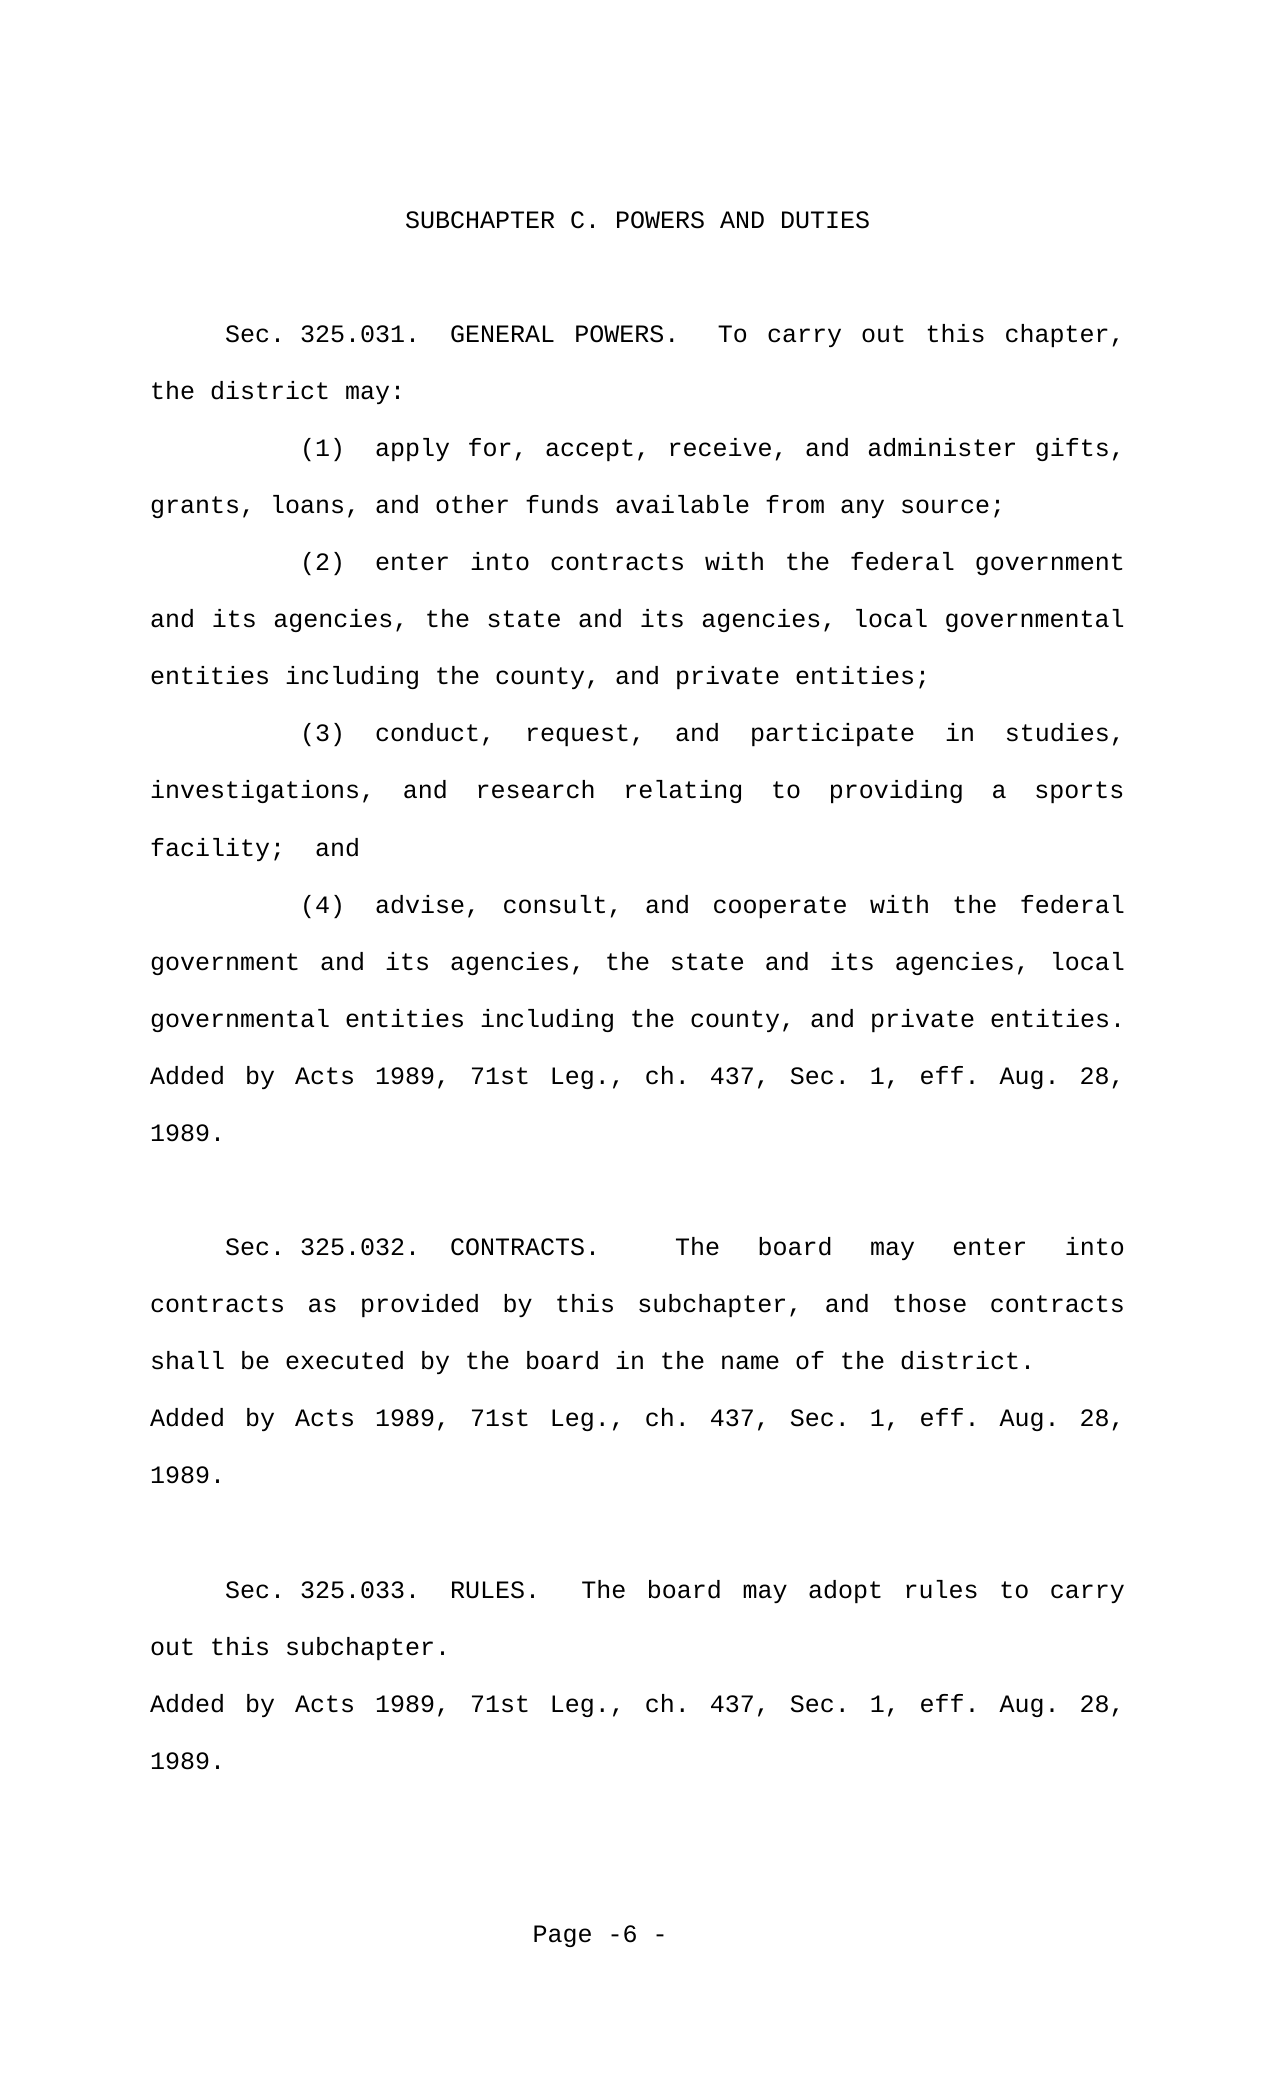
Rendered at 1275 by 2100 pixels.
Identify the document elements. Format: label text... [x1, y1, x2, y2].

text (1) apply for, accept, receive, and administer gifts, grants, loans, and other funds available from any source; [150, 435, 1125, 521]
text Added by Acts 1989, 71st Leg., ch. 437, Sec. 1, eff. Aug. 28, 1989. [150, 1063, 1125, 1149]
text SUBCHAPTER C. POWERS AND DUTIES [150, 207, 1125, 236]
text Added by Acts 1989, 71st Leg., ch. 437, Sec. 1, eff. Aug. 28, 1989. [150, 1406, 1125, 1491]
text Sec. 325.032. CONTRACTS. The board may enter into contracts as provided by this subchapter, and those contracts shall be executed by the board in the name of the district. [150, 1234, 1125, 1377]
text (3) conduct, request, and participate in studies, investigations, and research relating to providing a sports facility; and [150, 721, 1125, 863]
text (4) advise, consult, and cooperate with the federal government and its agencies, the state and its agencies, local governmental entities including the county, and private entities. [150, 892, 1125, 1035]
text Sec. 325.033. RULES. The board may adopt rules to carry out this subchapter. [150, 1577, 1125, 1663]
text Sec. 325.031. GENERAL POWERS. To carry out this chapter, the district may: [150, 321, 1125, 407]
text Added by Acts 1989, 71st Leg., ch. 437, Sec. 1, eff. Aug. 28, 1989. [150, 1691, 1125, 1777]
text (2) enter into contracts with the federal government and its agencies, the state and its agencies, local governmental entities including the county, and private entities; [150, 549, 1125, 692]
